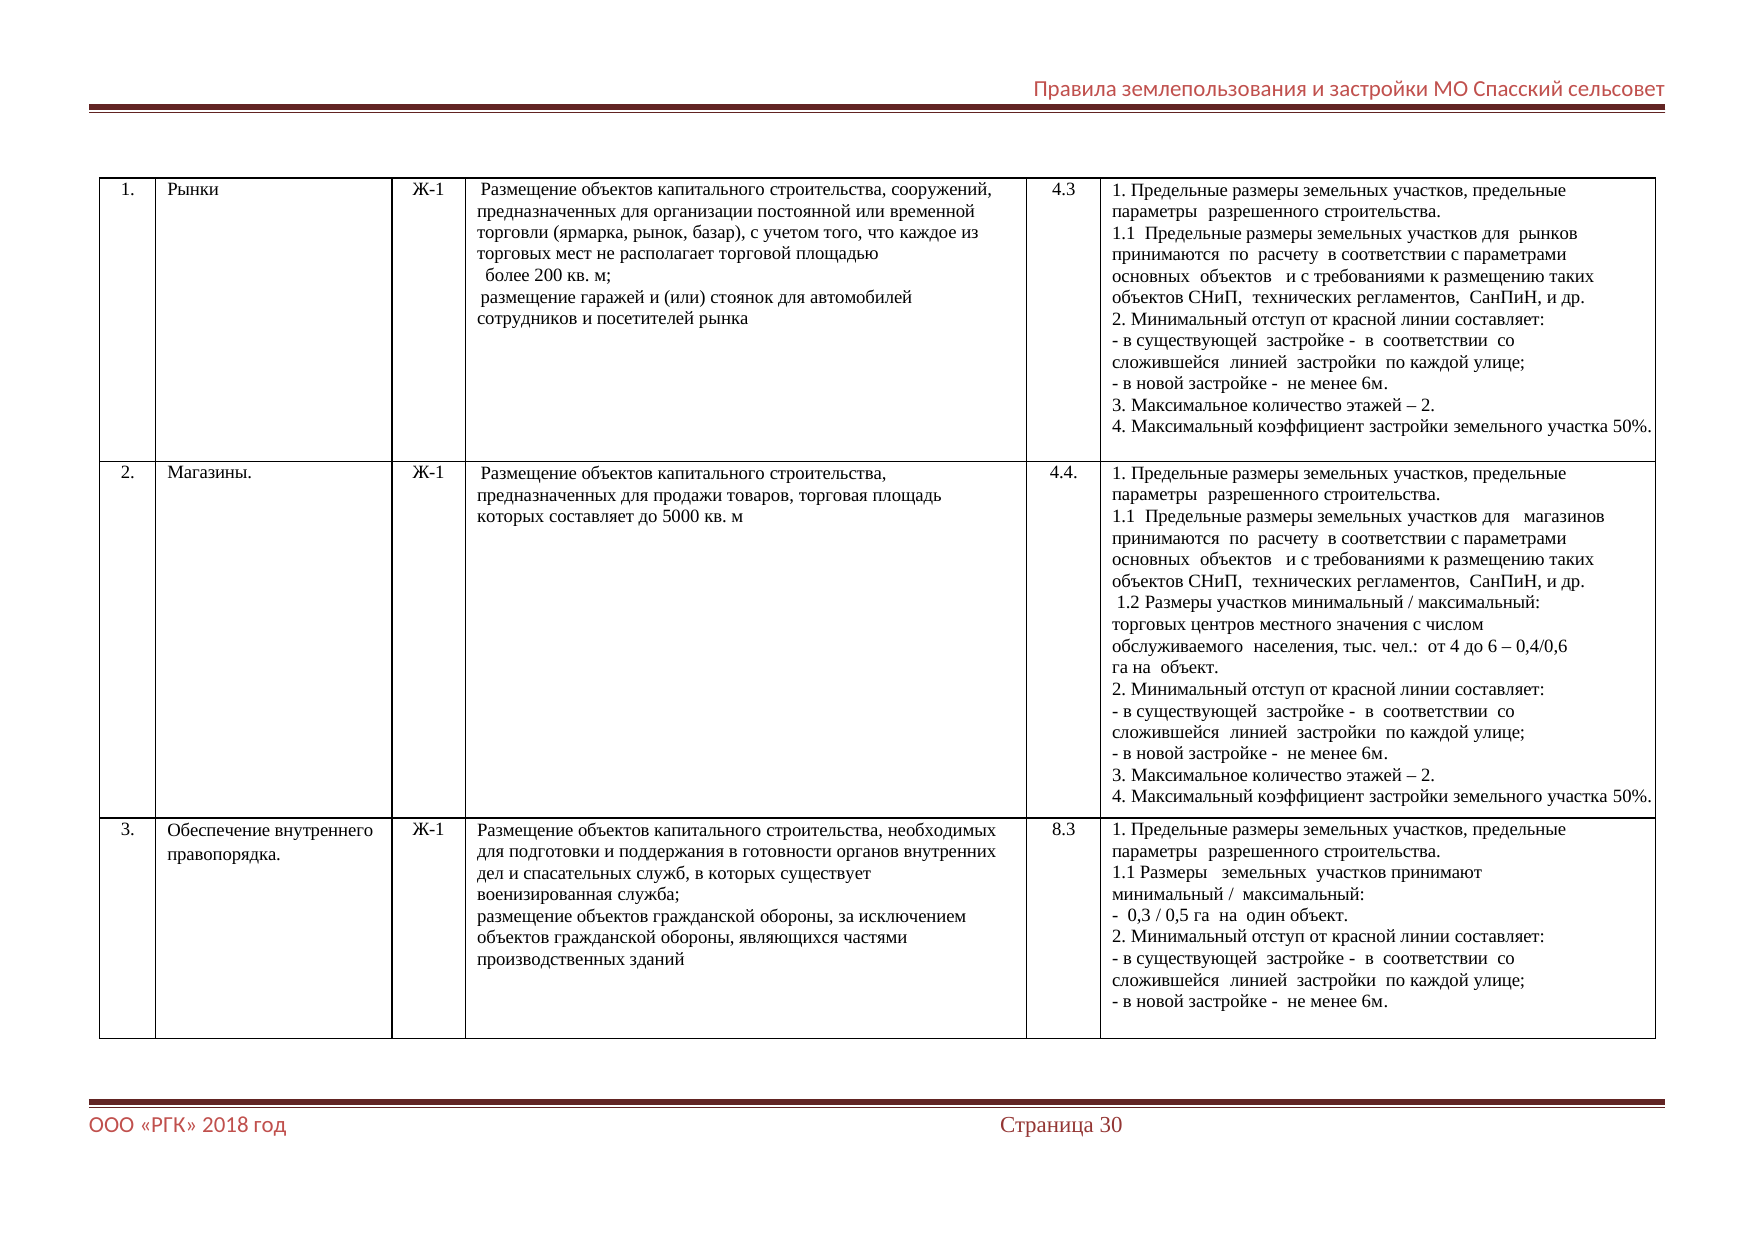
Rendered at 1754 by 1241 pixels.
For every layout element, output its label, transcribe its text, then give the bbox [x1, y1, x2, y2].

table_cell Обеспечение внутреннего правопорядка. [156, 819, 391, 1038]
table_cell 4.4. [1027, 462, 1100, 817]
table_cell 1. Предельные размеры земельных участков, предельные параметры разрешенного строительства. 1.1 Предельные размеры земельных участков для рынков принимаются по расчету в соответствии с параметрами основных объектов и с требованиями к размещению таких объектов СНиП, технических регламентов, СанПиН, и др. 2. Минимальный отступ от красной линии составляет: в существующей застройке - в соответствии со сложившейся линией застройки по каждой улице; в новой застройке - не менее 6м. Максимальное количество этажей – 2. Максимальный коэффициент застройки земельного участка 50%. [1101, 179, 1655, 461]
table_cell 1. Предельные размеры земельных участков, предельные параметры разрешенного строительства. 1.1 Размеры земельных участков принимают минимальный / максимальный: - 0,3 / 0,5 га на один объект. 2. Минимальный отступ от красной линии составляет: в существующей застройке - в соответствии со сложившейся линией застройки по каждой улице; в новой застройке - не менее 6м. [1101, 819, 1655, 1038]
table_cell Размещение объектов капитального строительства, сооружений, предназначенных для организации постоянной или временной торговли (ярмарка, рынок, базар), с учетом того, что каждое из торговых мест не располагает торговой площадью более 200 кв. м; размещение гаражей и (или) стоянок для автомобилей сотрудников и посетителей рынка [466, 179, 1026, 461]
table_cell 8.3 [1027, 819, 1100, 1038]
table_cell Магазины. [156, 462, 391, 817]
table_cell Ж-1 [393, 462, 465, 817]
table_cell 4.3 [1027, 179, 1100, 461]
table_cell Размещение объектов капитального строительства, необходимых для подготовки и поддержания в готовности органов внутренних дел и спасательных служб, в которых существует военизированная служба; размещение объектов гражданской обороны, за исключением объектов гражданской обороны, являющихся частями производственных зданий [466, 819, 1026, 1038]
table_cell Предельные размеры земельных участков, предельные параметры разрешенного строительства. Предельные размеры земельных участков для магазинов принимаются по расчету в соответствии с параметрами основных объектов и с требованиями к размещению таких объектов СНиП, технических регламентов, СанПиН, и др. Размеры участков минимальный / максимальный: торговых центров местного значения с числом обслуживаемого населения, тыс. чел.: от 4 до 6 – 0,4/0,6 га на объект. 2. Минимальный отступ от красной линии составляет: в существующей застройке - в соответствии со сложившейся линией застройки по каждой улице; в новой застройке - не менее 6м. Максимальное количество этажей – 2. Максимальный коэффициент застройки земельного участка 50%. [1101, 462, 1655, 817]
table_cell Ж-1 [393, 819, 465, 1038]
table_cell 1. [100, 179, 155, 461]
table_cell 3. [100, 819, 155, 1038]
table_cell Рынки [156, 179, 391, 461]
table_cell Ж-1 [393, 179, 465, 461]
table_cell 2. [100, 462, 155, 817]
table_cell Размещение объектов капитального строительства, предназначенных для продажи товаров, торговая площадь которых составляет до 5000 кв. м [466, 462, 1026, 817]
